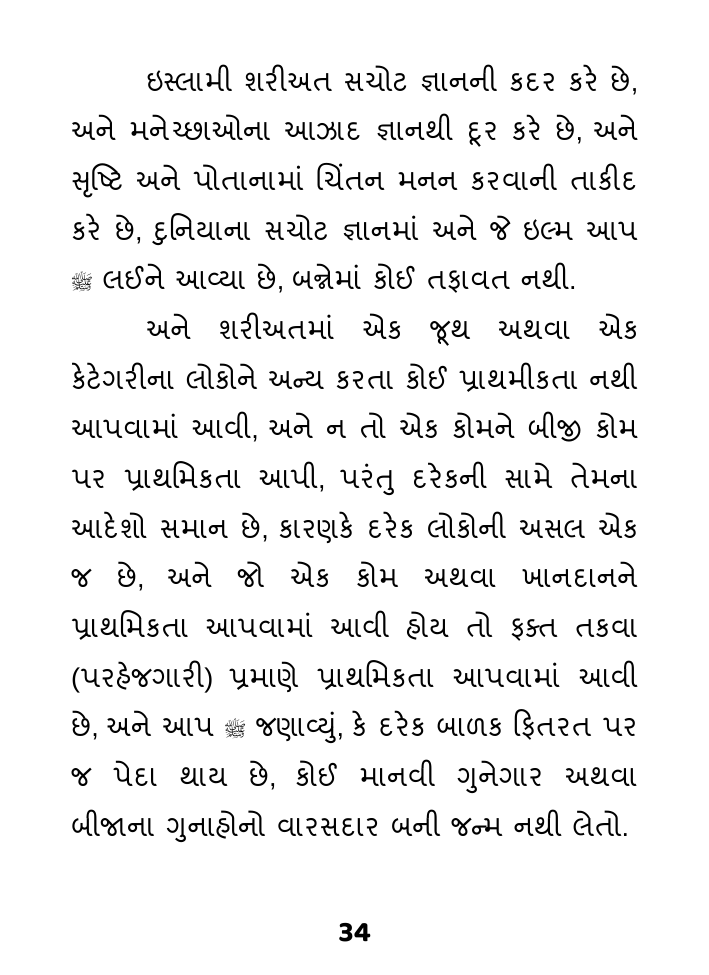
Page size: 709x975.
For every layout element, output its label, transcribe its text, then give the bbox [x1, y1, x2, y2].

text અને શરીઅતમાં એક જૂથ અથવા એક કેટેગરીના લોકોને અન્ય કરતા કોઈ પ્રાથમીકતા નથી આપવામાં આવી, અને ન તો એક કોમને બીજી કોમ પર પ્રાથમિકતા આપી, પરંતુ દરેકની સામે તેમના આદેશો સમાન છે, કારણકે દરેક લોકોની અસલ એક જ છે, અને જો એક કોમ અથવા ખાનદાનને પ્રાથમિકતા આપવામાં આવી હોય તો ફક્ત તકવા (પરહેજગારી) પ્રમાણે પ્રાથમિકતા આપવામાં આવી છે, અને આપ ﷺ જણાવ્યું, કે દરેક બાળક ફિતરત પર જ પેદા થાય છે, કોઈ માનવી ગુનેગાર અથવા બીજાના ગુનાહોનો વારસદાર બની જન્મ નથી લેતો. [71, 307, 638, 854]
text ઇસ્લામી શરીઅત સચોટ જ્ઞાનની કદર કરે છે, અને મનેચ્છાઓના આઝાદ જ્ઞાનથી દૂર કરે છે, અને સૃષ્ટિ અને પોતાનામાં ચિંતન મનન કરવાની તાકીદ કરે છે, દુનિયાના સચોટ જ્ઞાનમાં અને જે ઇલ્મ આપ ﷺ લઈને આવ્યા છે, બન્નેમાં કોઈ તફાવત નથી. [71, 59, 638, 307]
